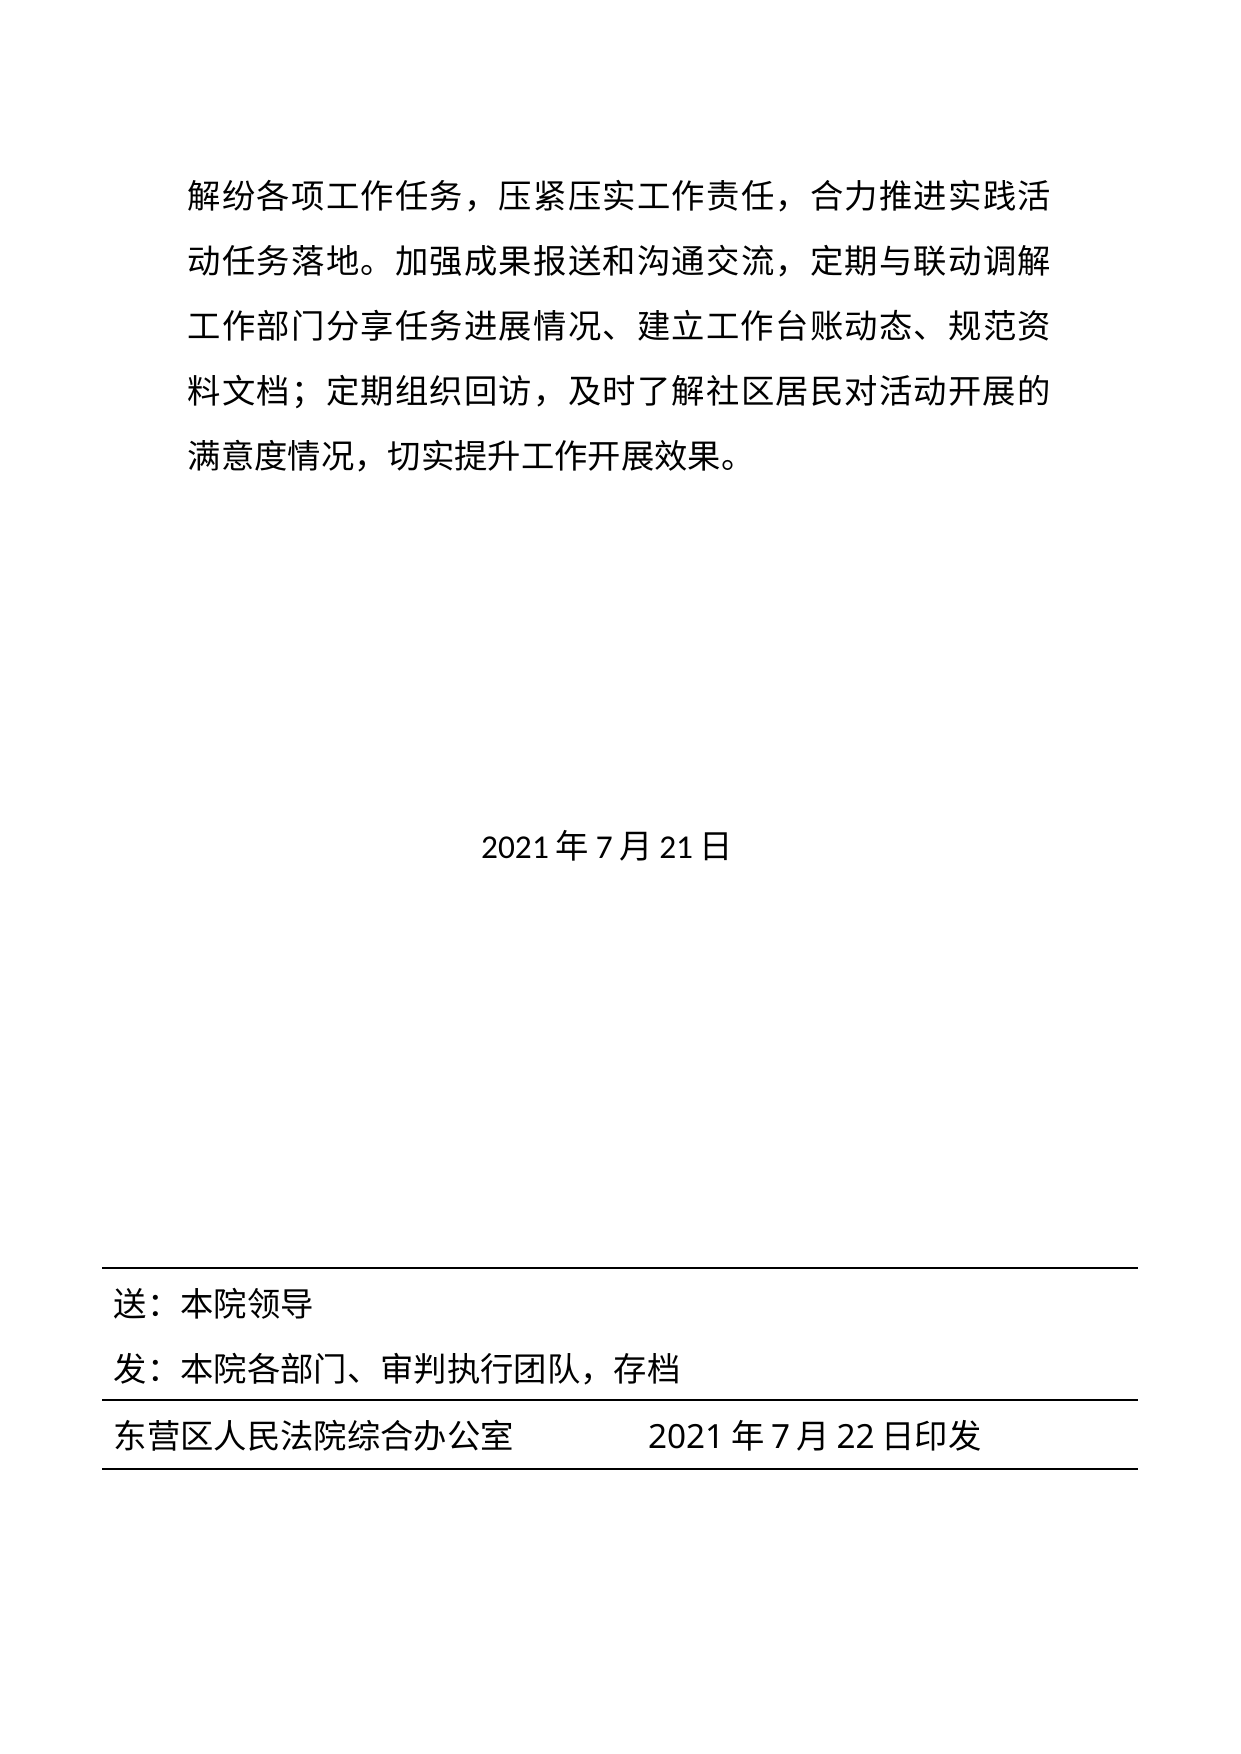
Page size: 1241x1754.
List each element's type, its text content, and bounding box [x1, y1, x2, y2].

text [187, 162, 1053, 487]
text 2021年7月21日 [187, 812, 1053, 877]
table_header 送：本院领导 发：本院各部门、审判执行团队，存档 [102, 1269, 1138, 1399]
table_cell 东营区人民法院综合办公室 2021年7月22日印发 [102, 1401, 1138, 1467]
